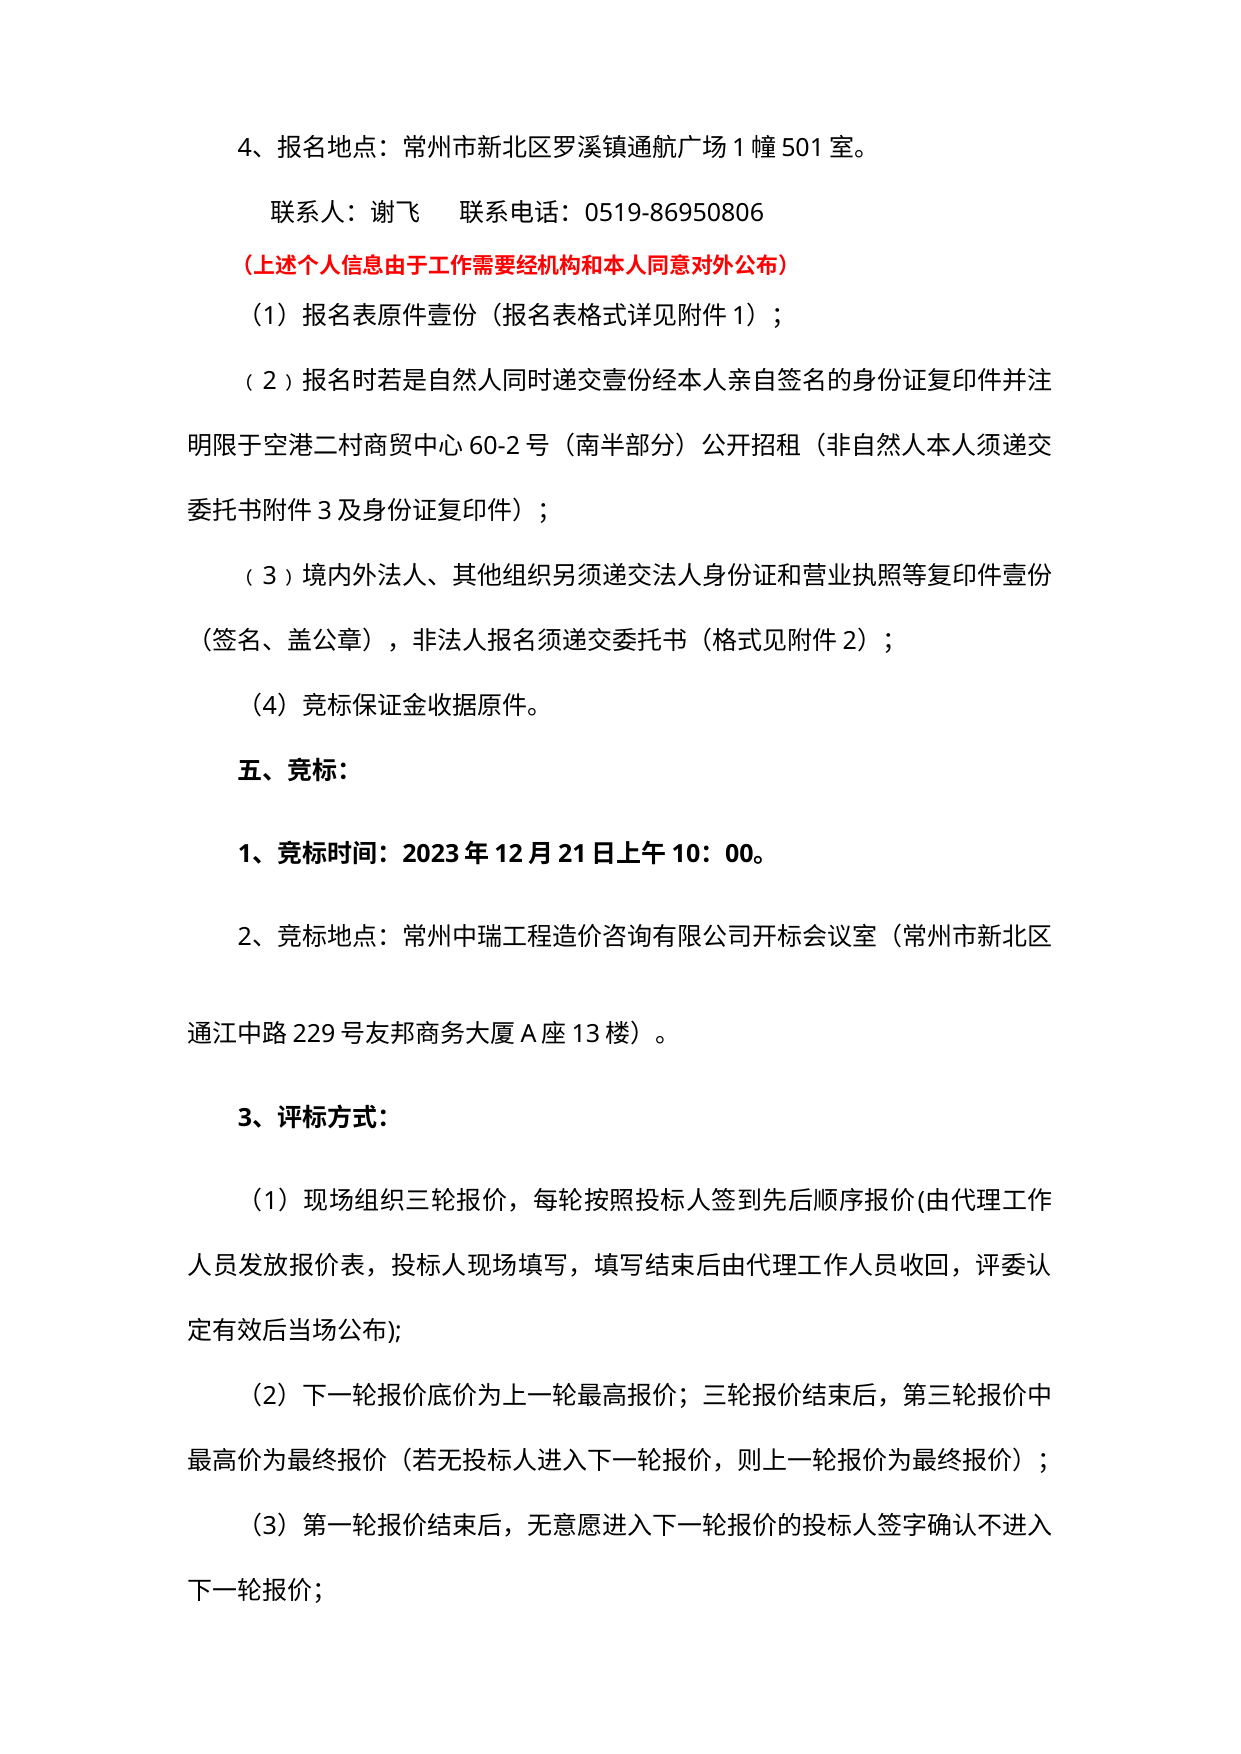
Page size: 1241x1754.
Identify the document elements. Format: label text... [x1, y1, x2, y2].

text 1、竞标时间：2023年12月21日上午10：00。 [187, 819, 1053, 884]
text （2）下一轮报价底价为上一轮最高报价；三轮报价结束后，第三轮报价中最高价为最终报价（若无投标人进入下一轮报价，则上一轮报价为最终报价）； [187, 1361, 1053, 1491]
text 2、竞标地点：常州中瑞工程造价咨询有限公司开标会议室（常州市新北区通江中路229号友邦商务大厦A座13楼）。 [187, 902, 1053, 1064]
text （1）现场组织三轮报价，每轮按照投标人签到先后顺序报价(由代理工作人员发放报价表，投标人现场填写，填写结束后由代理工作人员收回，评委认定有效后当场公布); [187, 1166, 1053, 1361]
text 联系人：谢飞 联系电话：0519-86950806 [187, 178, 1053, 243]
text （1）报名表原件壹份（报名表格式详见附件1）； [187, 281, 1053, 346]
text ﹙3﹚境内外法人、其他组织另须递交法人身份证和营业执照等复印件壹份（签名、盖公章），非法人报名须递交委托书（格式见附件2）； [187, 541, 1053, 671]
text 4、报名地点：常州市新北区罗溪镇通航广场1幢501室。 [187, 113, 1053, 178]
text （上述个人信息由于工作需要经机构和本人同意对外公布） [187, 243, 1053, 281]
text （3）第一轮报价结束后，无意愿进入下一轮报价的投标人签字确认不进入下一轮报价； [187, 1491, 1053, 1621]
text ﹙2﹚报名时若是自然人同时递交壹份经本人亲自签名的身份证复印件并注明限于空港二村商贸中心60-2号（南半部分）公开招租（非自然人本人须递交委托书附件3及身份证复印件）； [187, 346, 1053, 541]
text 3、评标方式： [187, 1083, 1053, 1148]
text （4）竞标保证金收据原件。 [187, 671, 1053, 736]
text 五、竞标： [187, 736, 1053, 801]
